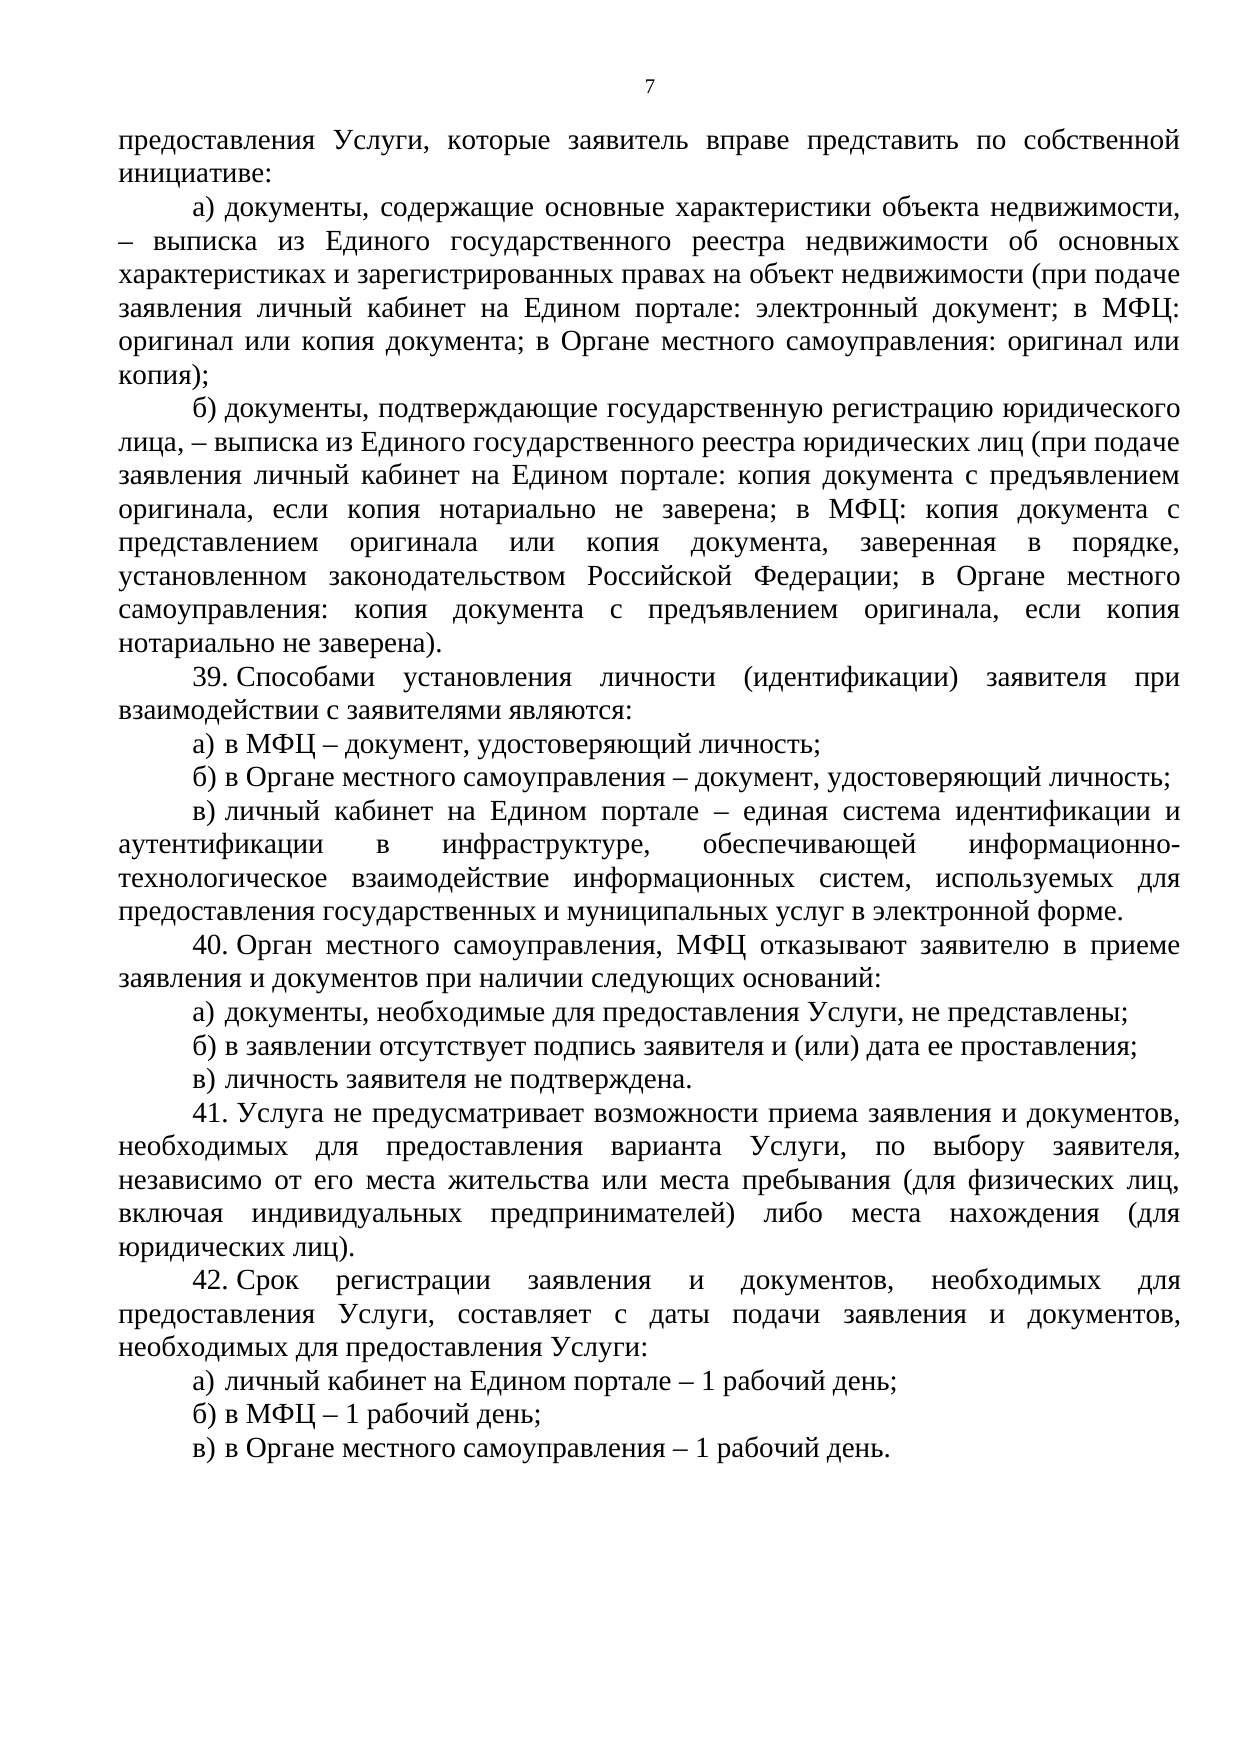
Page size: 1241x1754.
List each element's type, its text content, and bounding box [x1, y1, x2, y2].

list в заявлении отсутствует подпись заявителя и (или) дата ее проставления; [118, 1028, 1181, 1061]
list личность заявителя не подтверждена. [118, 1061, 1181, 1095]
list в Органе местного самоуправления – документ, удостоверяющий личность; [118, 759, 1181, 793]
list в МФЦ – 1 рабочий день; [118, 1397, 1181, 1430]
list Способами установления личности (идентификации) заявителя при взаимодействии с заявителями являются: [118, 659, 1181, 726]
list документы, необходимые для предоставления Услуги, не представлены; [118, 994, 1181, 1028]
list личный кабинет на Едином портале – 1 рабочий день; [118, 1363, 1181, 1397]
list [118, 122, 1181, 189]
list Срок регистрации заявления и документов, необходимых для предоставления Услуги, составляет с даты подачи заявления и документов, необходимых для предоставления Услуги: [118, 1262, 1181, 1363]
list личный кабинет на Едином портале – единая система идентификации и аутентификации в инфраструктуре, обеспечивающей информационно-технологическое взаимодействие информационных систем, используемых для предоставления государственных и муниципальных услуг в электронной форме. [118, 793, 1181, 927]
list в Органе местного самоуправления – 1 рабочий день. [118, 1430, 1181, 1464]
list документы, подтверждающие государственную регистрацию юридического лица, – выписка из Единого государственного реестра юридических лиц (при подаче заявления личный кабинет на Едином портале: копия документа с предъявлением оригинала, если копия нотариально не заверена; в МФЦ: копия документа с представлением оригинала или копия документа, заверенная в порядке, установленном законодательством Российской Федерации; в Органе местного самоуправления: копия документа с предъявлением оригинала, если копия нотариально не заверена). [118, 390, 1181, 659]
list документы, содержащие основные характеристики объекта недвижимости, – выписка из Единого государственного реестра недвижимости об основных характеристиках и зарегистрированных правах на объект недвижимости (при подаче заявления личный кабинет на Едином портале: электронный документ; в МФЦ: оригинал или копия документа; в Органе местного самоуправления: оригинал или копия); [118, 189, 1181, 390]
list Орган местного самоуправления, МФЦ отказывают заявителю в приеме заявления и документов при наличии следующих оснований: [118, 927, 1181, 994]
list в МФЦ – документ, удостоверяющий личность; [118, 726, 1181, 759]
list Услуга не предусматривает возможности приема заявления и документов, необходимых для предоставления варианта Услуги, по выбору заявителя, независимо от его места жительства или места пребывания (для физических лиц, включая индивидуальных предпринимателей) либо места нахождения (для юридических лиц). [118, 1095, 1181, 1262]
